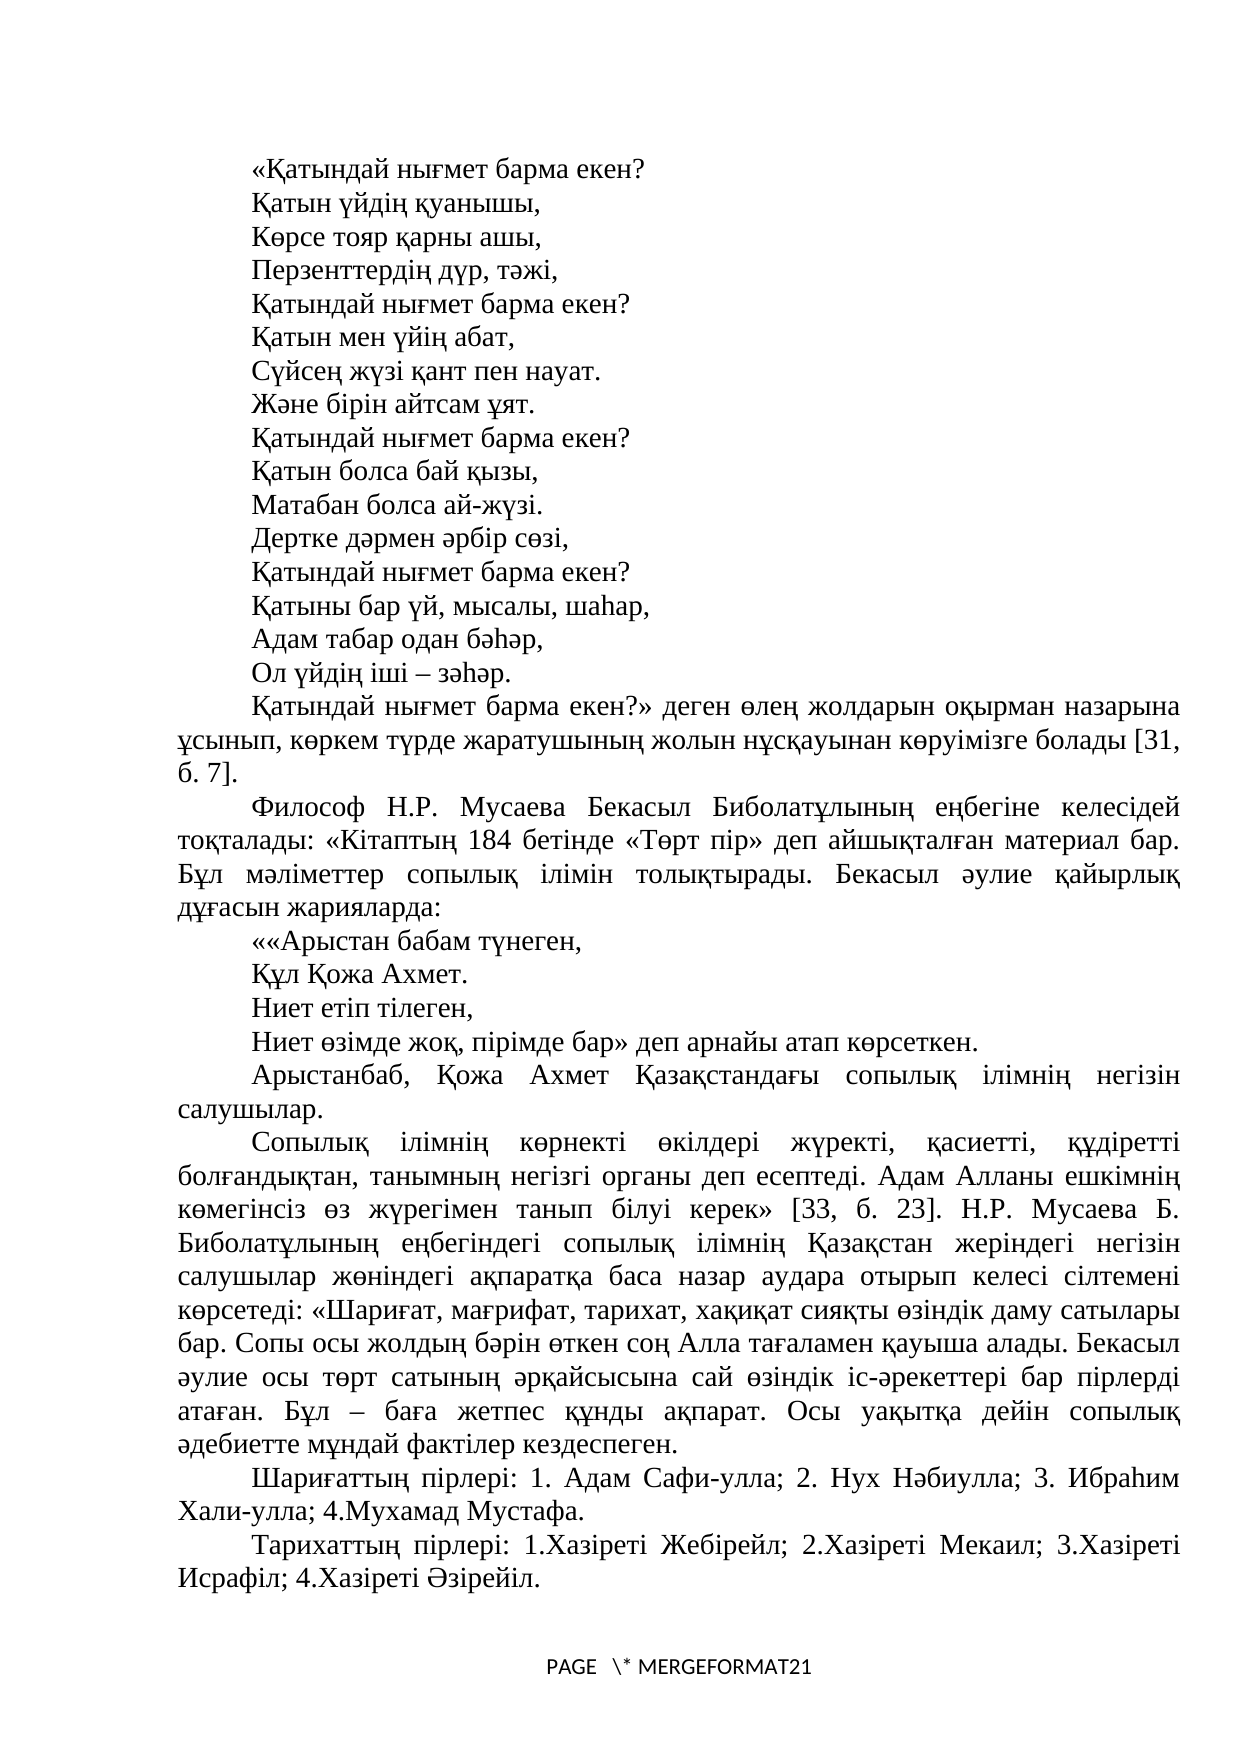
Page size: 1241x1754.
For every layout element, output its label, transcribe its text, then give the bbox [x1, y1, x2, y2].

text «Қатындай нығмет барма екен? [177, 152, 1181, 185]
text Матабан болса ай-жүзі. [177, 487, 1181, 521]
text Қатындай нығмет барма екен? [177, 554, 1181, 588]
text Көрсе тояр қарны ашы, [177, 219, 1181, 252]
text Шариғаттың пірлері: 1. Адам Сафи-улла; 2. Нух Нәбиулла; 3. Ибраһим Хали-улла; 4.Мухамад Мустафа. [177, 1460, 1181, 1527]
text Қатын мен үйің абат, [177, 319, 1181, 353]
text Дертке дәрмен әрбір сөзі, [177, 521, 1181, 554]
text Перзенттердің дүр, тәжі, [177, 252, 1181, 286]
text Қатындай нығмет барма екен?» деген өлең жолдарын оқырман назарына ұсынып, көркем түрде жаратушының жолын нұсқауынан көруімізге болады [31, б. 7]. [177, 688, 1181, 789]
text Тарихаттың пірлері: 1.Хазіреті Жебірейл; 2.Хазіреті Мекаил; 3.Хазіреті Исрафіл; 4.Хазіреті Әзірейіл. [177, 1527, 1181, 1594]
text Қатын үйдің қуанышы, [177, 185, 1181, 219]
text Және бірін айтсам ұят. [177, 386, 1181, 420]
text Құл Қожа Ахмет. [177, 957, 1181, 990]
text ««Арыстан бабам түнеген, [177, 923, 1181, 957]
text Қатындай нығмет барма екен? [177, 286, 1181, 319]
text Ол үйдің іші – зәһәр. [177, 655, 1181, 688]
text Ниет етіп тілеген, [177, 990, 1181, 1024]
text Арыстанбаб, Қожа Ахмет Қазақстандағы сопылық ілімнің негізін салушылар. [177, 1057, 1181, 1124]
text Қатындай нығмет барма екен? [177, 420, 1181, 453]
text Адам табар одан бәһәр, [177, 621, 1181, 655]
text Ниет өзімде жоқ, пірімде бар» деп арнайы атап көрсеткен. [177, 1024, 1181, 1057]
text Философ Н.Р. Мусаева Бекасыл Биболатұлының еңбегіне келесідей тоқталады: «Кітаптың 184 бетінде «Төрт пір» деп айшықталған материал бар. Бұл мәліметтер сопылық ілімін толықтырады. Бекасыл әулие қайырлық дұғасын жарияларда: [177, 789, 1181, 923]
text Қатын болса бай қызы, [177, 453, 1181, 487]
text Қатыны бар үй, мысалы, шаһар, [177, 588, 1181, 621]
text Сүйсең жүзі қант пен науат. [177, 353, 1181, 386]
text Сопылық ілімнің көрнекті өкілдері жүректі, қасиетті, құдіретті болғандықтан, танымның негізгі органы деп есептеді. Адам Алланы ешкімнің көмегінсіз өз жүрегімен танып білуі керек» [33, б. 23]. Н.Р. Мусаева Б. Биболатұлының еңбегіндегі сопылық ілімнің Қазақстан жеріндегі негізін салушылар жөніндегі ақпаратқа баса назар аудара отырып келесі сілтемені көрсетеді: «Шариғат, мағрифат, тарихат, хақиқат сияқты өзіндік даму сатылары бар. Сопы осы жолдың бәрін өткен соң Алла тағаламен қауыша алады. Бекасыл әулие осы төрт сатының әрқайсысына сай өзіндік іс-әрекеттері бар пірлерді атаған. Бұл – баға жетпес құнды ақпарат. Осы уақытқа дейін сопылық әдебиетте мұндай фактілер кездеспеген. [177, 1124, 1181, 1460]
